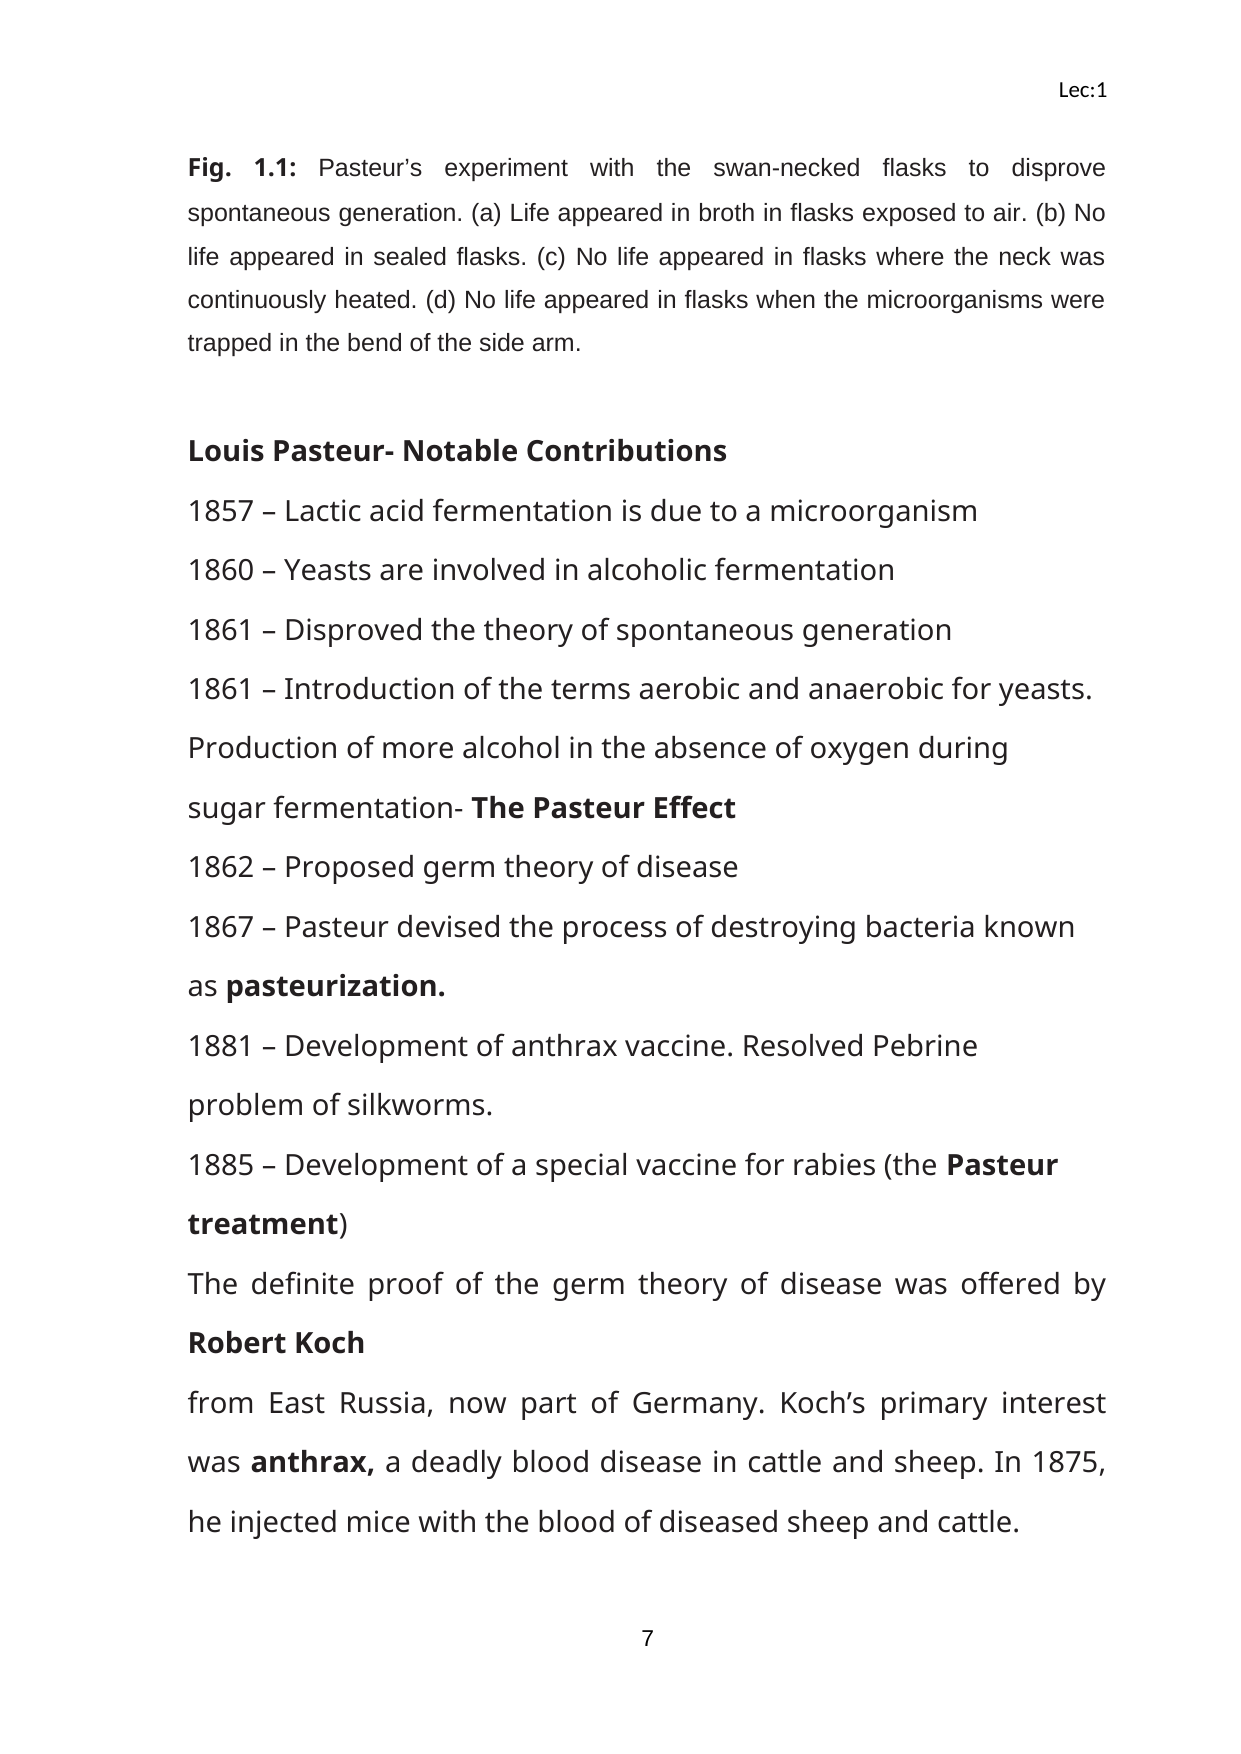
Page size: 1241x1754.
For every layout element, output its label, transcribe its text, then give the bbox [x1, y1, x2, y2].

text problem of silkworms. [187, 1085, 1107, 1124]
text as pasteurization. [187, 966, 1107, 1005]
text The definite proof of the germ theory of disease was offered by Robert Koch [187, 1263, 1107, 1362]
text 1881 – Development of anthrax vaccine. Resolved Pebrine [187, 1025, 1107, 1065]
text treatment) [187, 1204, 1107, 1243]
text 1885 – Development of a special vaccine for rabies (the Pasteur [187, 1144, 1107, 1184]
text 1857 – Lactic acid fermentation is due to a microorganism [187, 490, 1107, 529]
text Production of more alcohol in the absence of oxygen during [187, 728, 1107, 767]
text Louis Pasteur- Notable Contributions [187, 430, 1107, 470]
text 1867 – Pasteur devised the process of destroying bacteria known [187, 906, 1107, 946]
text sugar fermentation- The Pasteur Effect [187, 787, 1107, 827]
text 1860 – Yeasts are involved in alcoholic fermentation [187, 549, 1107, 589]
text 1861 – Disproved the theory of spontaneous generation [187, 609, 1107, 648]
text 1862 – Proposed germ theory of disease [187, 847, 1107, 886]
text 1861 – Introduction of the terms aerobic and anaerobic for yeasts. [187, 668, 1107, 708]
text Fig. 1.1: Pasteur’s experiment with the swan-necked flasks to disprove spontaneous generation. (a) Life appeared in broth in flasks exposed to air. (b) No life appeared in sealed flasks. (c) No life appeared in flasks where the neck was continuously heated. (d) No life appeared in flasks when the microorganisms were trapped in the bend of the side arm. [187, 150, 1107, 357]
text from East Russia, now part of Germany. Koch’s primary interest was anthrax, a deadly blood disease in cattle and sheep. In 1875, he injected mice with the blood of diseased sheep and cattle. [187, 1382, 1107, 1541]
